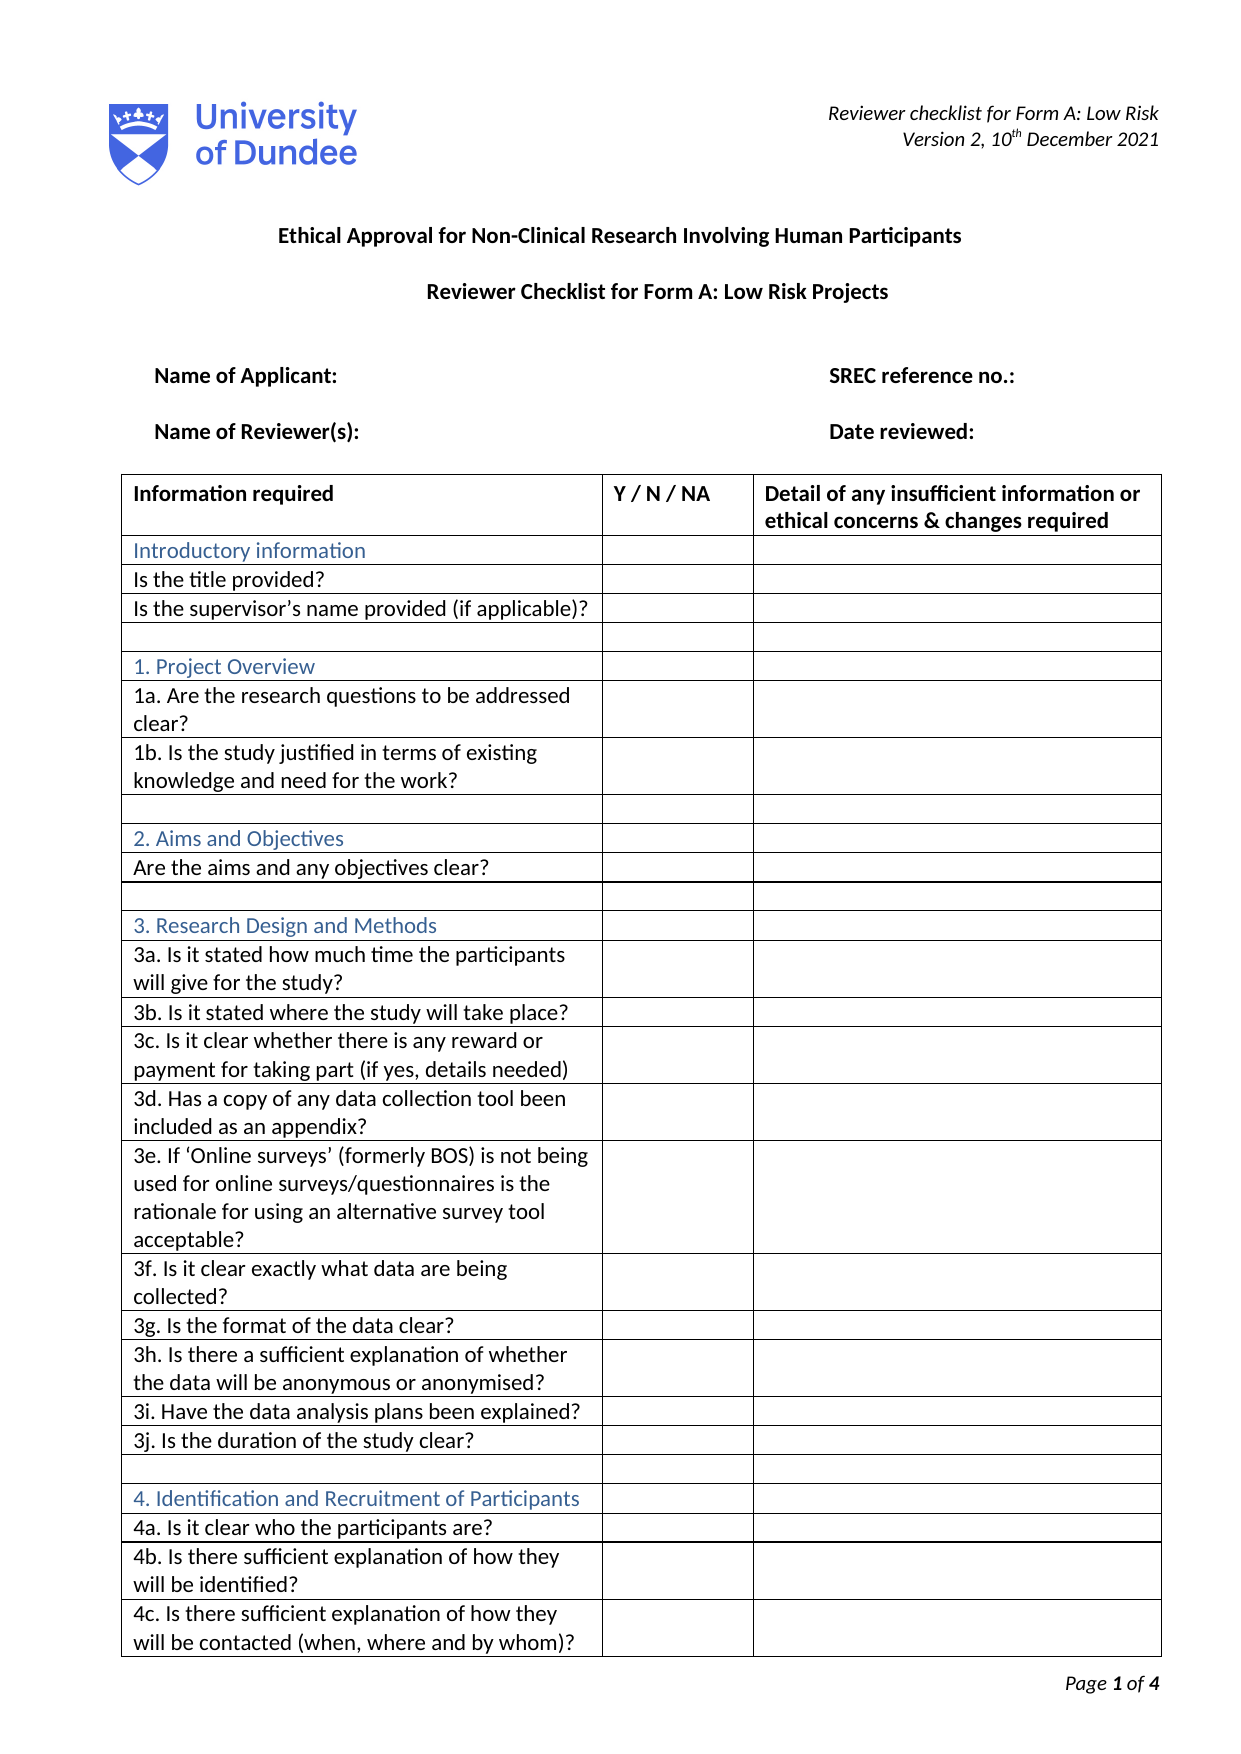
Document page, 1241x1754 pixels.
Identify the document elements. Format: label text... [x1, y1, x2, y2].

text Ethical Approval for Non-Clinical Research Involving Human Participants [79, 220, 1161, 249]
table_cell 3h. Is there a sufficient explanation of whether the data will be anonymous or anonymised? [122, 1340, 602, 1396]
table_cell 2. Aims and Objectives [122, 824, 602, 852]
table_cell [603, 1084, 753, 1140]
table_cell 3. Research Design and Methods [122, 911, 602, 939]
table_cell [603, 1311, 753, 1339]
table_cell [122, 795, 602, 823]
table_cell [754, 594, 1161, 622]
table_cell [754, 824, 1161, 852]
table_cell [754, 652, 1161, 680]
table_cell [754, 681, 1161, 737]
table_cell [122, 623, 602, 651]
table_cell 3e. If ‘Online surveys’ (formerly BOS) is not being used for online surveys/questionnaires is the rationale for using an alternative survey tool acceptable? [122, 1141, 602, 1253]
table_cell [754, 1311, 1161, 1339]
table_cell [754, 623, 1161, 651]
table_cell [754, 738, 1161, 794]
table_cell [603, 1340, 753, 1396]
table_cell [754, 565, 1161, 593]
table_cell [754, 1426, 1161, 1454]
table_cell [603, 565, 753, 593]
table_cell [754, 883, 1161, 910]
table_cell [754, 911, 1161, 939]
table_cell [122, 883, 602, 910]
table_cell 4b. Is there sufficient explanation of how they will be identified? [122, 1543, 602, 1598]
picture [79, 75, 387, 216]
table_cell [754, 941, 1161, 997]
table_cell 3a. Is it stated how much time the participants will give for the study? [122, 941, 602, 997]
table_cell [603, 536, 753, 564]
table_cell [754, 853, 1161, 881]
table_cell [603, 853, 753, 881]
table_cell [754, 998, 1161, 1026]
table_cell [754, 1600, 1161, 1656]
table_cell [754, 1514, 1161, 1541]
subtitle Reviewer Checklist for Form A: Low Risk Projects [79, 277, 1161, 305]
table_cell [122, 1455, 602, 1483]
table_cell [603, 883, 753, 910]
table_cell [603, 623, 753, 651]
table_cell 3f. Is it clear exactly what data are being collected? [122, 1254, 602, 1310]
table_cell [754, 1455, 1161, 1483]
table_cell [603, 1397, 753, 1425]
table_cell [603, 681, 753, 737]
table_cell [603, 1141, 753, 1253]
table_cell 1a. Are the research questions to be addressed clear? [122, 681, 602, 737]
table_cell [603, 1455, 753, 1483]
table_cell [603, 1027, 753, 1083]
table_cell [603, 738, 753, 794]
table_cell [754, 1254, 1161, 1310]
table_cell [754, 1027, 1161, 1083]
table_cell [603, 1543, 753, 1598]
subtitle Name of Applicant: SREC reference no.: [79, 361, 1161, 389]
table_cell [603, 941, 753, 997]
table_cell [754, 1543, 1161, 1598]
table_cell 4. Identification and Recruitment of Participants [122, 1484, 602, 1512]
table_cell 3j. Is the duration of the study clear? [122, 1426, 602, 1454]
table_cell [754, 1084, 1161, 1140]
table_cell Is the supervisor’s name provided (if applicable)? [122, 594, 602, 622]
subtitle Name of Reviewer(s): Date reviewed: [79, 417, 1161, 445]
table_cell 3d. Has a copy of any data collection tool been included as an appendix? [122, 1084, 602, 1140]
table_cell Is the title provided? [122, 565, 602, 593]
table_header Information required [122, 475, 602, 535]
table_cell [754, 536, 1161, 564]
table_cell 3i. Have the data analysis plans been explained? [122, 1397, 602, 1425]
table_cell [754, 1484, 1161, 1512]
table_cell [754, 1340, 1161, 1396]
table_cell 4a. Is it clear who the participants are? [122, 1514, 602, 1541]
table_cell [754, 1397, 1161, 1425]
table_cell [603, 1254, 753, 1310]
table_cell [603, 652, 753, 680]
table_cell [754, 1141, 1161, 1253]
table_header Detail of any insufficient information or ethical concerns & changes required [754, 475, 1161, 535]
table_cell Are the aims and any objectives clear? [122, 853, 602, 881]
table_cell [603, 1426, 753, 1454]
table_cell [603, 795, 753, 823]
table_cell Introductory information [122, 536, 602, 564]
table_cell [603, 998, 753, 1026]
table_cell 4c. Is there sufficient explanation of how they will be contacted (when, where and by whom)? [122, 1600, 602, 1656]
table_cell 3b. Is it stated where the study will take place? [122, 998, 602, 1026]
table_cell [603, 594, 753, 622]
table_cell 3c. Is it clear whether there is any reward or payment for taking part (if yes, details needed) [122, 1027, 602, 1083]
table_cell [603, 824, 753, 852]
table_cell [603, 1600, 753, 1656]
table_cell [603, 1514, 753, 1541]
table_header Y / N / NA [603, 475, 753, 535]
table_cell 1. Project Overview [122, 652, 602, 680]
table_cell [754, 795, 1161, 823]
table_cell [603, 911, 753, 939]
table_cell [603, 1484, 753, 1512]
table_cell 3g. Is the format of the data clear? [122, 1311, 602, 1339]
table_cell 1b. Is the study justified in terms of existing knowledge and need for the work? [122, 738, 602, 794]
